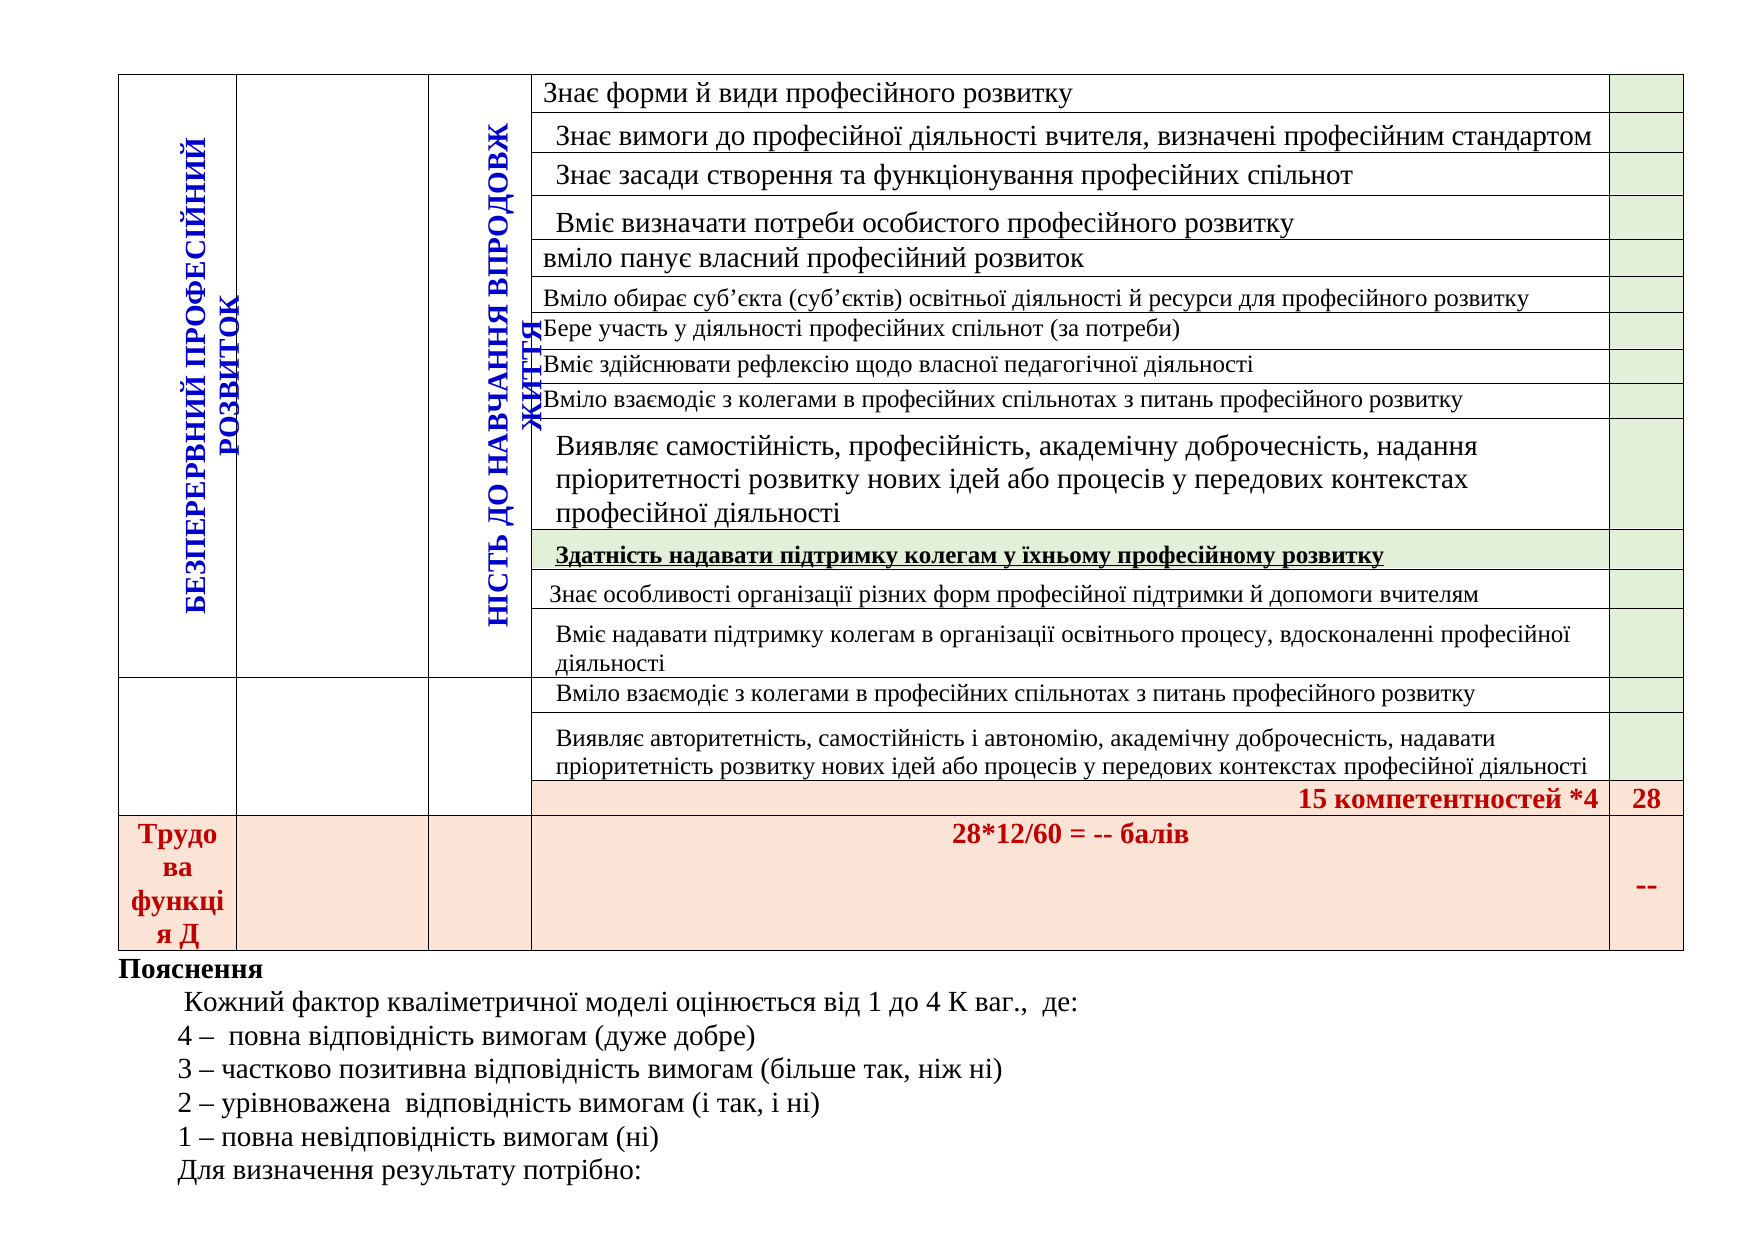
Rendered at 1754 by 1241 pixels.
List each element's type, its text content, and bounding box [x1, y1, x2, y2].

table_cell Знає форми й види професійного розвитку [532, 75, 1609, 112]
table_cell Виявляє самостійність, професійність, академічну доброчесність, надання пріоритетності розвитку нових ідей або процесів у передових контекстах професійної діяльності [532, 419, 1609, 528]
table_cell Трудова функція Д [119, 816, 236, 950]
text 3 – частково позитивна відповідність вимогам (більше так, ніж ні) [118, 1052, 1636, 1085]
table_cell Бере участь у діяльності професійних спільнот (за потреби) [532, 313, 1609, 348]
table_cell Вміло взаємодіє з колегами в професійних спільнотах з питань професійного розвитку [532, 384, 1609, 418]
table_cell [1610, 570, 1683, 608]
table_cell Знає засади створення та функціонування професійних спільнот [532, 153, 1609, 194]
table_cell Знає особливості організації різних форм професійної підтримки й допомоги вчителям [532, 570, 1609, 608]
table_cell [1610, 384, 1683, 418]
table_cell [1610, 196, 1683, 239]
table_cell [237, 816, 428, 950]
text Пояснення [118, 951, 1636, 984]
table_cell [1610, 153, 1683, 194]
table_cell [429, 816, 531, 950]
table_cell [1610, 277, 1683, 312]
table_cell [1610, 75, 1683, 112]
text 4 – повна відповідність вимогам (дуже добре) [118, 1018, 1636, 1052]
table_cell [1610, 113, 1683, 152]
table_cell Вміє здійснювати рефлексію щодо власної педагогічної діяльності [532, 350, 1609, 383]
table_cell [1610, 530, 1683, 568]
table_cell [1610, 350, 1683, 383]
table_cell Вміло взаємодіє з колегами в професійних спільнотах з питань професійного розвитку [532, 678, 1609, 712]
table_cell [237, 678, 428, 815]
table_cell Знає вимоги до професійної діяльності вчителя, визначені професійним стандартом [532, 113, 1609, 152]
text Кожний фактор кваліметричної моделі оцінюється від 1 до 4 К ваг., де: [118, 984, 1636, 1018]
table_cell [1610, 313, 1683, 348]
table_cell 15 компетентностей *4 [532, 781, 1609, 815]
table_cell -- [1610, 816, 1683, 950]
text 2 – урівноважена відповідність вимогам (і так, і ні) [118, 1085, 1636, 1119]
table_cell [119, 678, 236, 815]
table_cell [429, 678, 531, 815]
table_cell [1610, 678, 1683, 712]
text Для визначення результату потрібно: [118, 1152, 1636, 1186]
table_cell [1610, 713, 1683, 780]
table_cell 28 [1610, 781, 1683, 815]
table_cell [1610, 240, 1683, 276]
table_cell 28*12/60 = -- балів [532, 816, 1609, 950]
table_cell Вміло обирає суб’єкта (суб’єктів) освітньої діяльності й ресурси для професійного розвитку [532, 277, 1609, 312]
table_cell Здатність надавати підтримку колегам у їхньому професійному розвитку [532, 530, 1609, 568]
table_cell Вміє надавати підтримку колегам в організації освітнього процесу, вдосконаленні професійної діяльності [532, 609, 1609, 677]
table_cell [1610, 609, 1683, 677]
table_cell [1610, 419, 1683, 528]
text 1 – повна невідповідність вимогам (ні) [118, 1119, 1636, 1152]
table_cell вміло панує власний професійний розвиток [532, 240, 1609, 276]
table_cell Вміє визначати потреби особистого професійного розвитку [532, 196, 1609, 239]
table_cell Виявляє авторитетність, самостійність і автономію, академічну доброчесність, надавати пріоритетність розвитку нових ідей або процесів у передових контекстах професійної діяльності [532, 713, 1609, 780]
